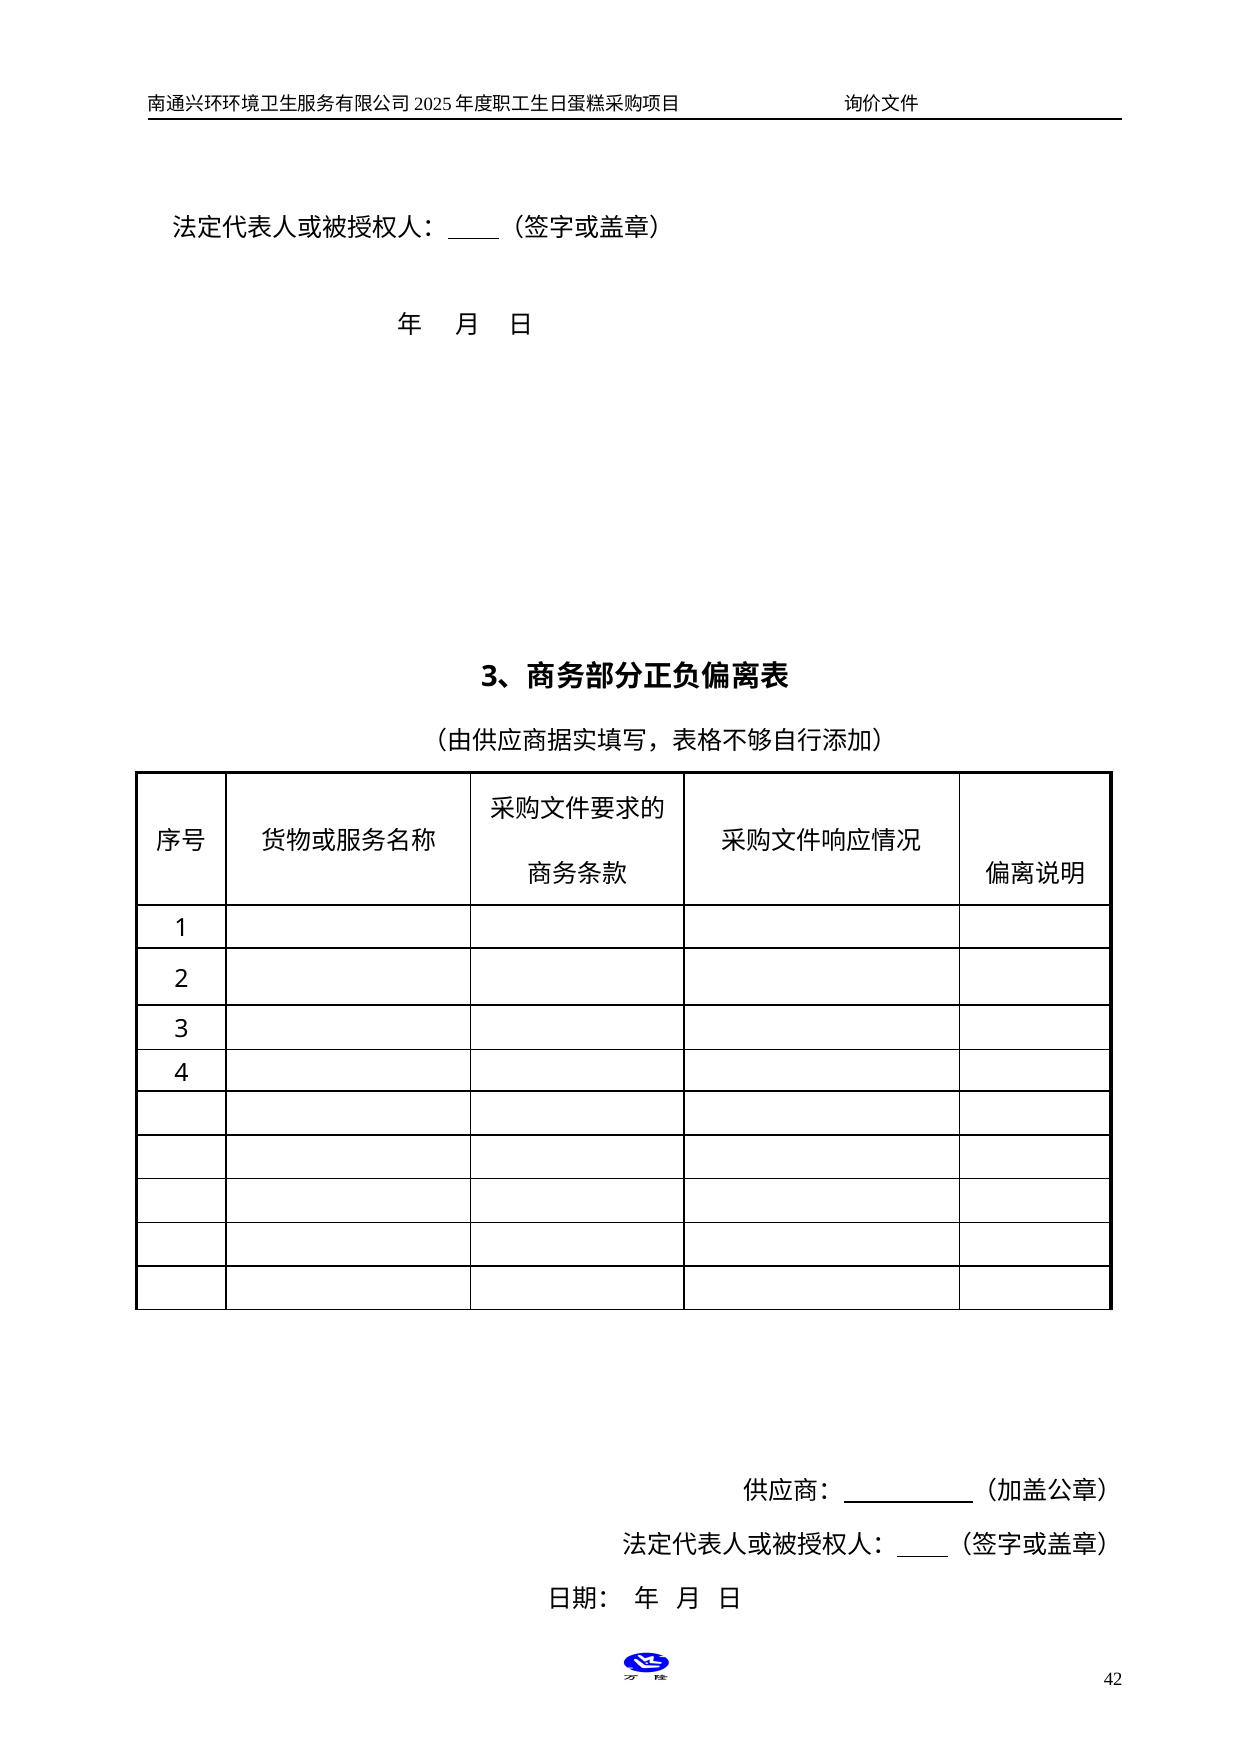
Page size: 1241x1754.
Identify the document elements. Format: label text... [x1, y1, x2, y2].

table_cell [227, 1050, 470, 1090]
table_cell [227, 1223, 470, 1265]
table_cell [960, 1179, 1109, 1221]
table_cell [227, 1267, 470, 1309]
table_cell [685, 1179, 959, 1221]
table_cell [960, 1092, 1109, 1134]
table_cell 3 [138, 1006, 225, 1049]
table_cell [960, 906, 1109, 947]
table_cell [960, 1223, 1109, 1265]
table_cell [685, 1006, 959, 1049]
table_cell [471, 1179, 683, 1221]
table_cell [138, 1267, 225, 1309]
table_cell [685, 1050, 959, 1090]
table_header 偏离说明 [960, 774, 1109, 904]
table_cell [138, 1092, 225, 1134]
table_cell [471, 906, 683, 947]
text 法定代表人或被授权人： （签字或盖章） [148, 1524, 1122, 1561]
text 年 月 日 [148, 290, 1122, 355]
text 供应商： （加盖公章） [148, 1470, 1122, 1506]
table_cell [960, 949, 1109, 1004]
table_cell [138, 1223, 225, 1265]
text 日期： 年 月 日 [148, 1579, 1122, 1615]
table_cell [471, 1050, 683, 1090]
text 法定代表人或被授权人： （签字或盖章） [148, 193, 1122, 258]
table_cell [685, 1267, 959, 1309]
table_header 货物或服务名称 [227, 774, 470, 904]
table_cell [471, 949, 683, 1004]
table_cell [227, 1092, 470, 1134]
table_cell [471, 1267, 683, 1309]
table_header 采购文件响应情况 [685, 774, 959, 904]
table_cell [227, 1136, 470, 1178]
table_header 采购文件要求的商务条款 [471, 774, 683, 904]
table_cell [685, 906, 959, 947]
picture [615, 1646, 677, 1685]
table_cell [960, 1006, 1109, 1049]
table_cell [138, 1179, 225, 1221]
table_cell [960, 1267, 1109, 1309]
table_cell [227, 906, 470, 947]
table_cell [685, 1136, 959, 1178]
table_cell [685, 1223, 959, 1265]
table_cell [685, 1092, 959, 1134]
table_cell [960, 1136, 1109, 1178]
table_header 序号 [138, 774, 225, 904]
table_cell [960, 1050, 1109, 1090]
table_cell [471, 1006, 683, 1049]
table_cell [227, 1179, 470, 1221]
table_cell [685, 949, 959, 1004]
table_cell 4 [138, 1050, 225, 1090]
table_cell [471, 1136, 683, 1178]
table_cell [471, 1223, 683, 1265]
text （由供应商据实填写，表格不够自行添加） [148, 706, 1122, 771]
table_cell [227, 949, 470, 1004]
text 3、商务部分正负偏离表 [148, 653, 1122, 695]
table_cell 1 [138, 906, 225, 947]
table_cell [138, 1136, 225, 1178]
table_cell [471, 1092, 683, 1134]
table_cell [227, 1006, 470, 1049]
table_cell 2 [138, 949, 225, 1004]
